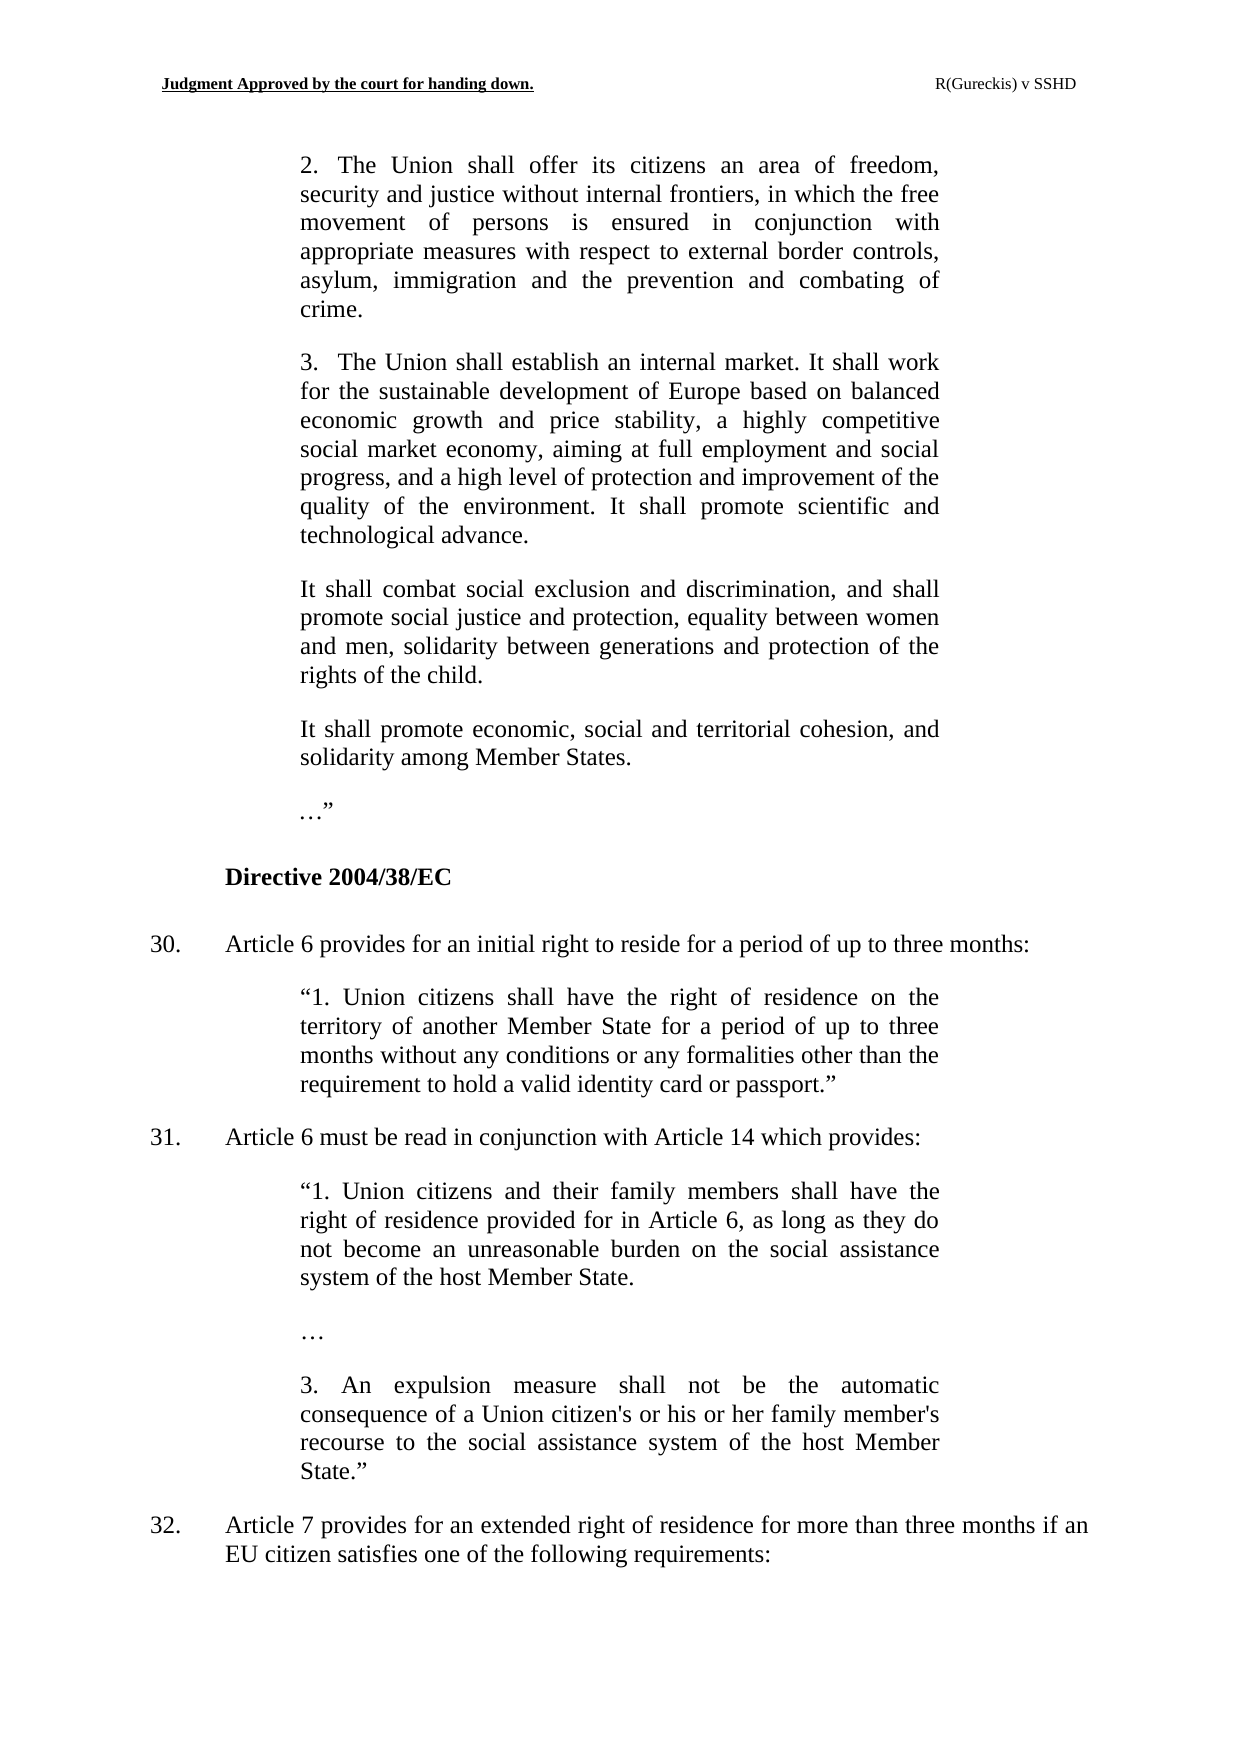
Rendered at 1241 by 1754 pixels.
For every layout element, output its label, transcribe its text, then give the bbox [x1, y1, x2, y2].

text It shall promote economic, social and territorial cohesion, and solidarity among Member States. [300, 714, 940, 771]
text Article 7 provides for an extended right of residence for more than three months if an EU citizen satisfies one of the following requirements: [150, 1510, 1090, 1567]
text 3. An expulsion measure shall not be the automatic consequence of a Union citizen's or his or her family member's recourse to the social assistance system of the host Member State.” [300, 1370, 940, 1485]
text “1. Union citizens and their family members shall have the right of residence provided for in Article 6, as long as they do not become an unreasonable burden on the social assistance system of the host Member State. [300, 1176, 940, 1291]
text It shall combat social exclusion and discrimination, and shall promote social justice and protection, equality between women and men, solidarity between generations and protection of the rights of the child. [300, 574, 940, 689]
text … [300, 1316, 940, 1345]
text Article 6 provides for an initial right to reside for a period of up to three months: [150, 929, 1090, 957]
text “1. Union citizens shall have the right of residence on the territory of another Member State for a period of up to three months without any conditions or any formalities other than the requirement to hold a valid identity card or passport.” [300, 982, 940, 1097]
text …” [300, 796, 940, 825]
text 3. The Union shall establish an internal market. It shall work for the sustainable development of Europe based on balanced economic growth and price stability, a highly competitive social market economy, aiming at full employment and social progress, and a high level of protection and improvement of the quality of the environment. It shall promote scientific and technological advance. [300, 347, 940, 549]
subtitle Directive 2004/38/EC [225, 862, 1090, 891]
text 2. The Union shall offer its citizens an area of freedom, security and justice without internal frontiers, in which the free movement of persons is ensured in conjunction with appropriate measures with respect to external border controls, asylum, immigration and the prevention and combating of crime. [300, 150, 940, 322]
text Article 6 must be read in conjunction with Article 14 which provides: [150, 1122, 1090, 1151]
